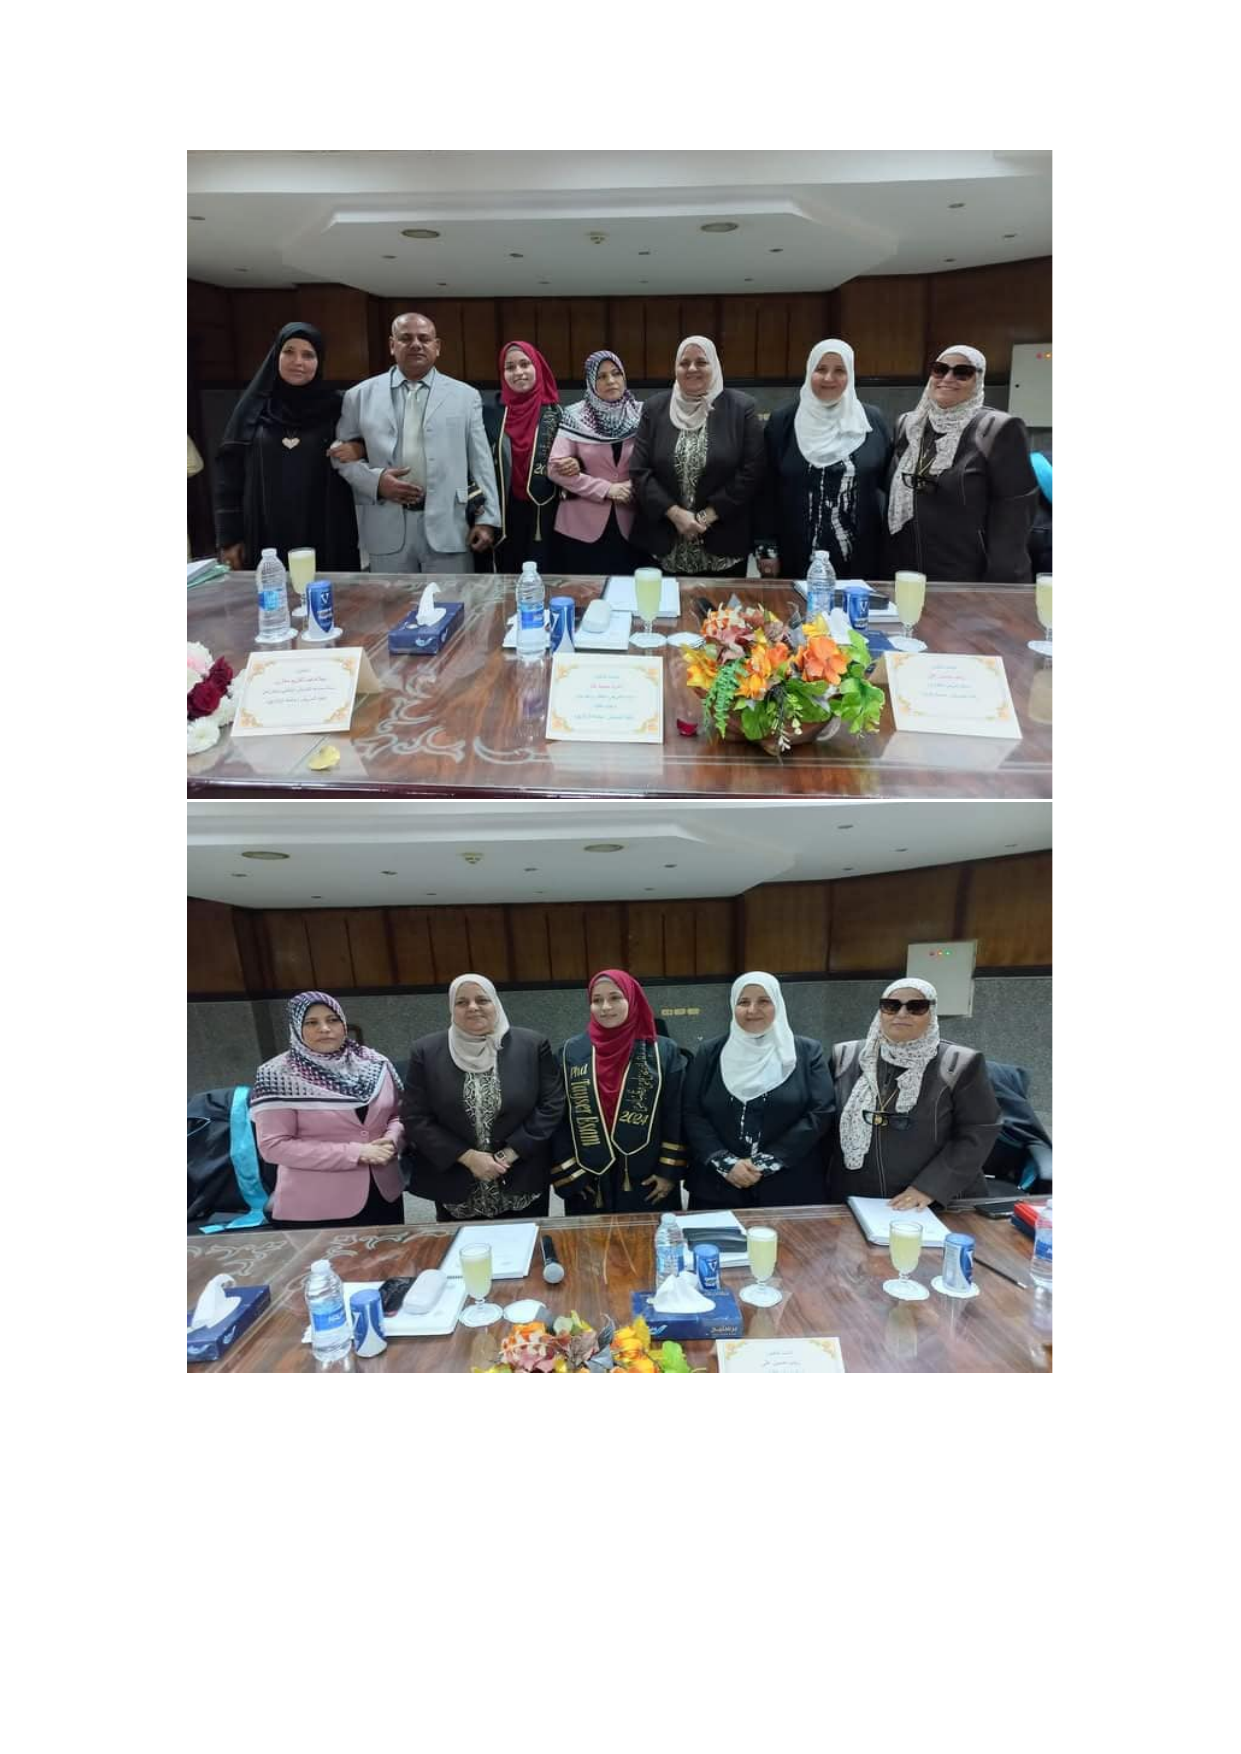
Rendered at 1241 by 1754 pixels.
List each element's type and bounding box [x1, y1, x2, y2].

picture [187, 150, 1053, 799]
picture [187, 802, 1053, 1373]
